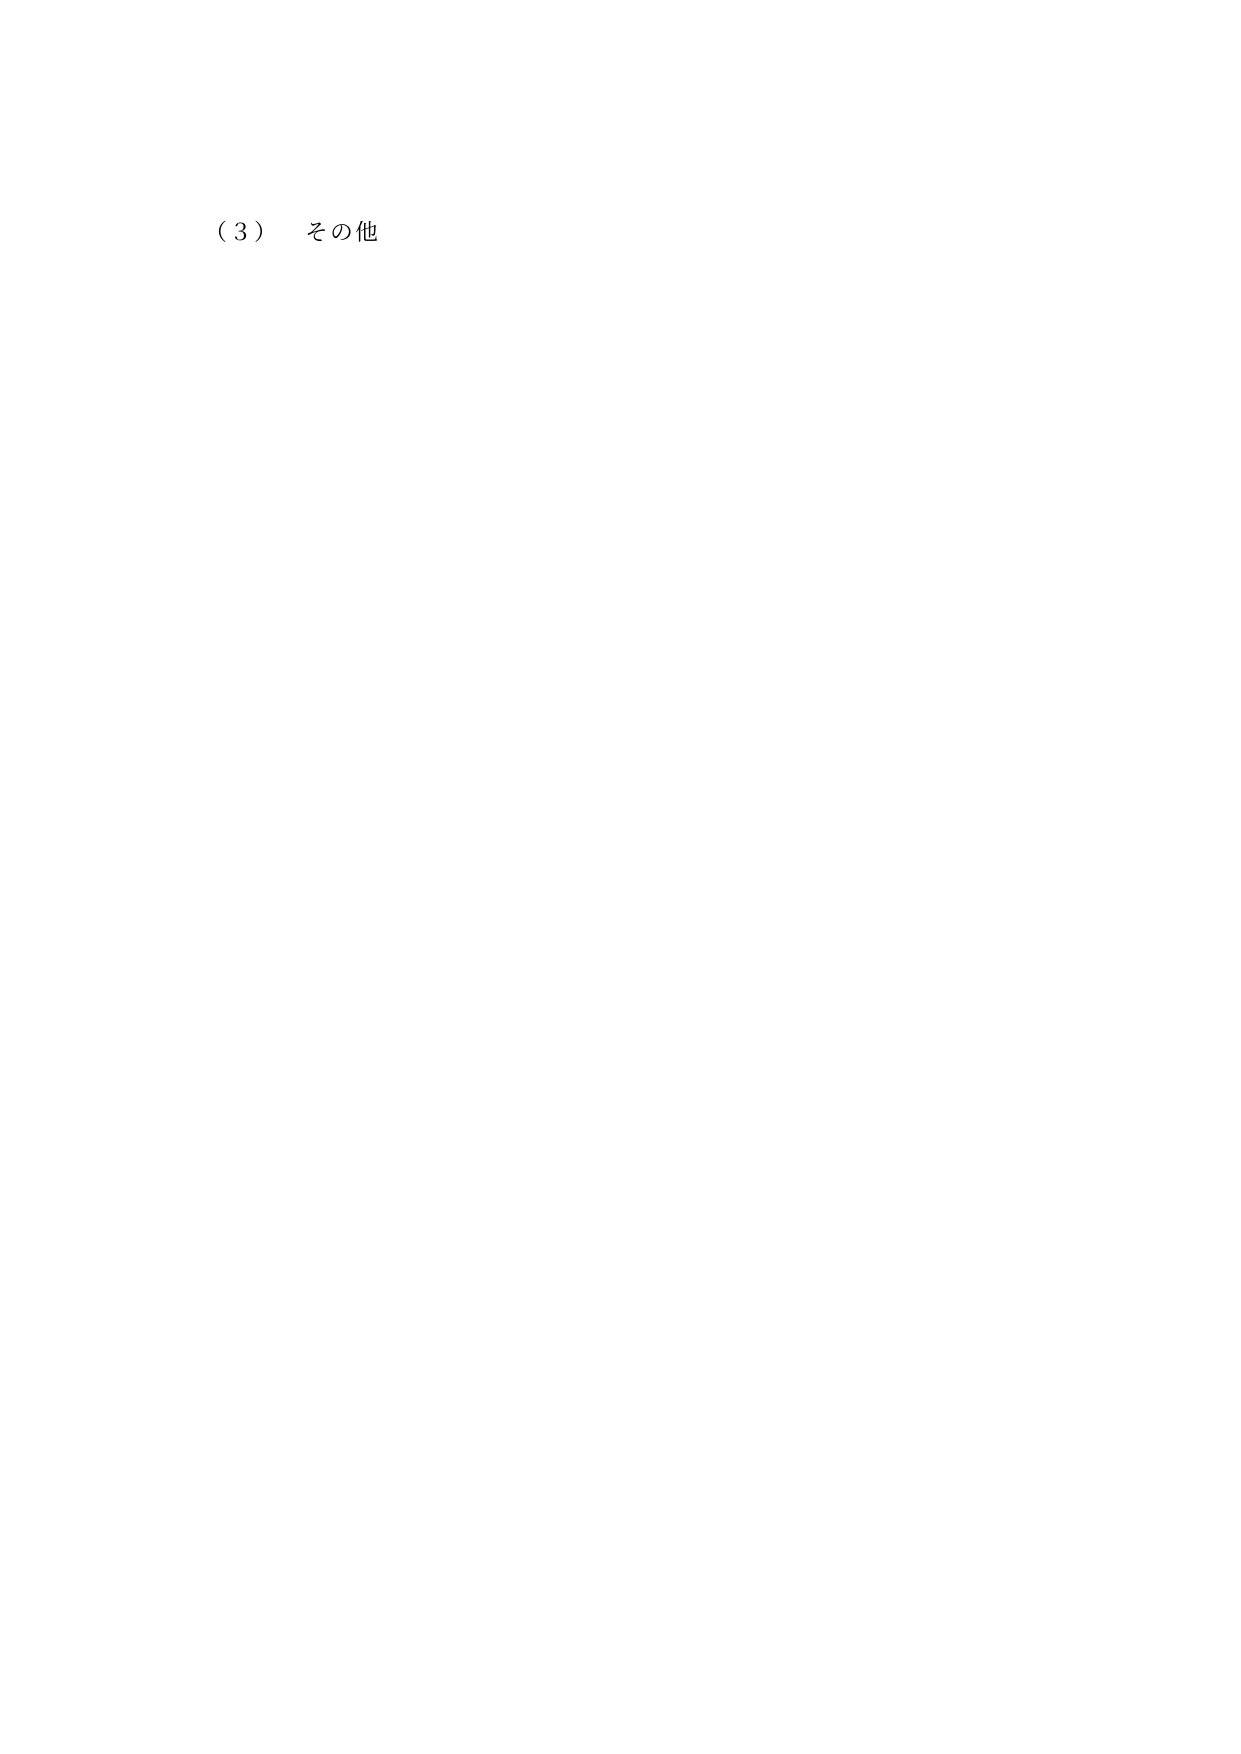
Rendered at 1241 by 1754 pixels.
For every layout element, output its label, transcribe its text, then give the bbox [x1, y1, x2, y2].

text （３） その他 [179, 207, 1061, 253]
